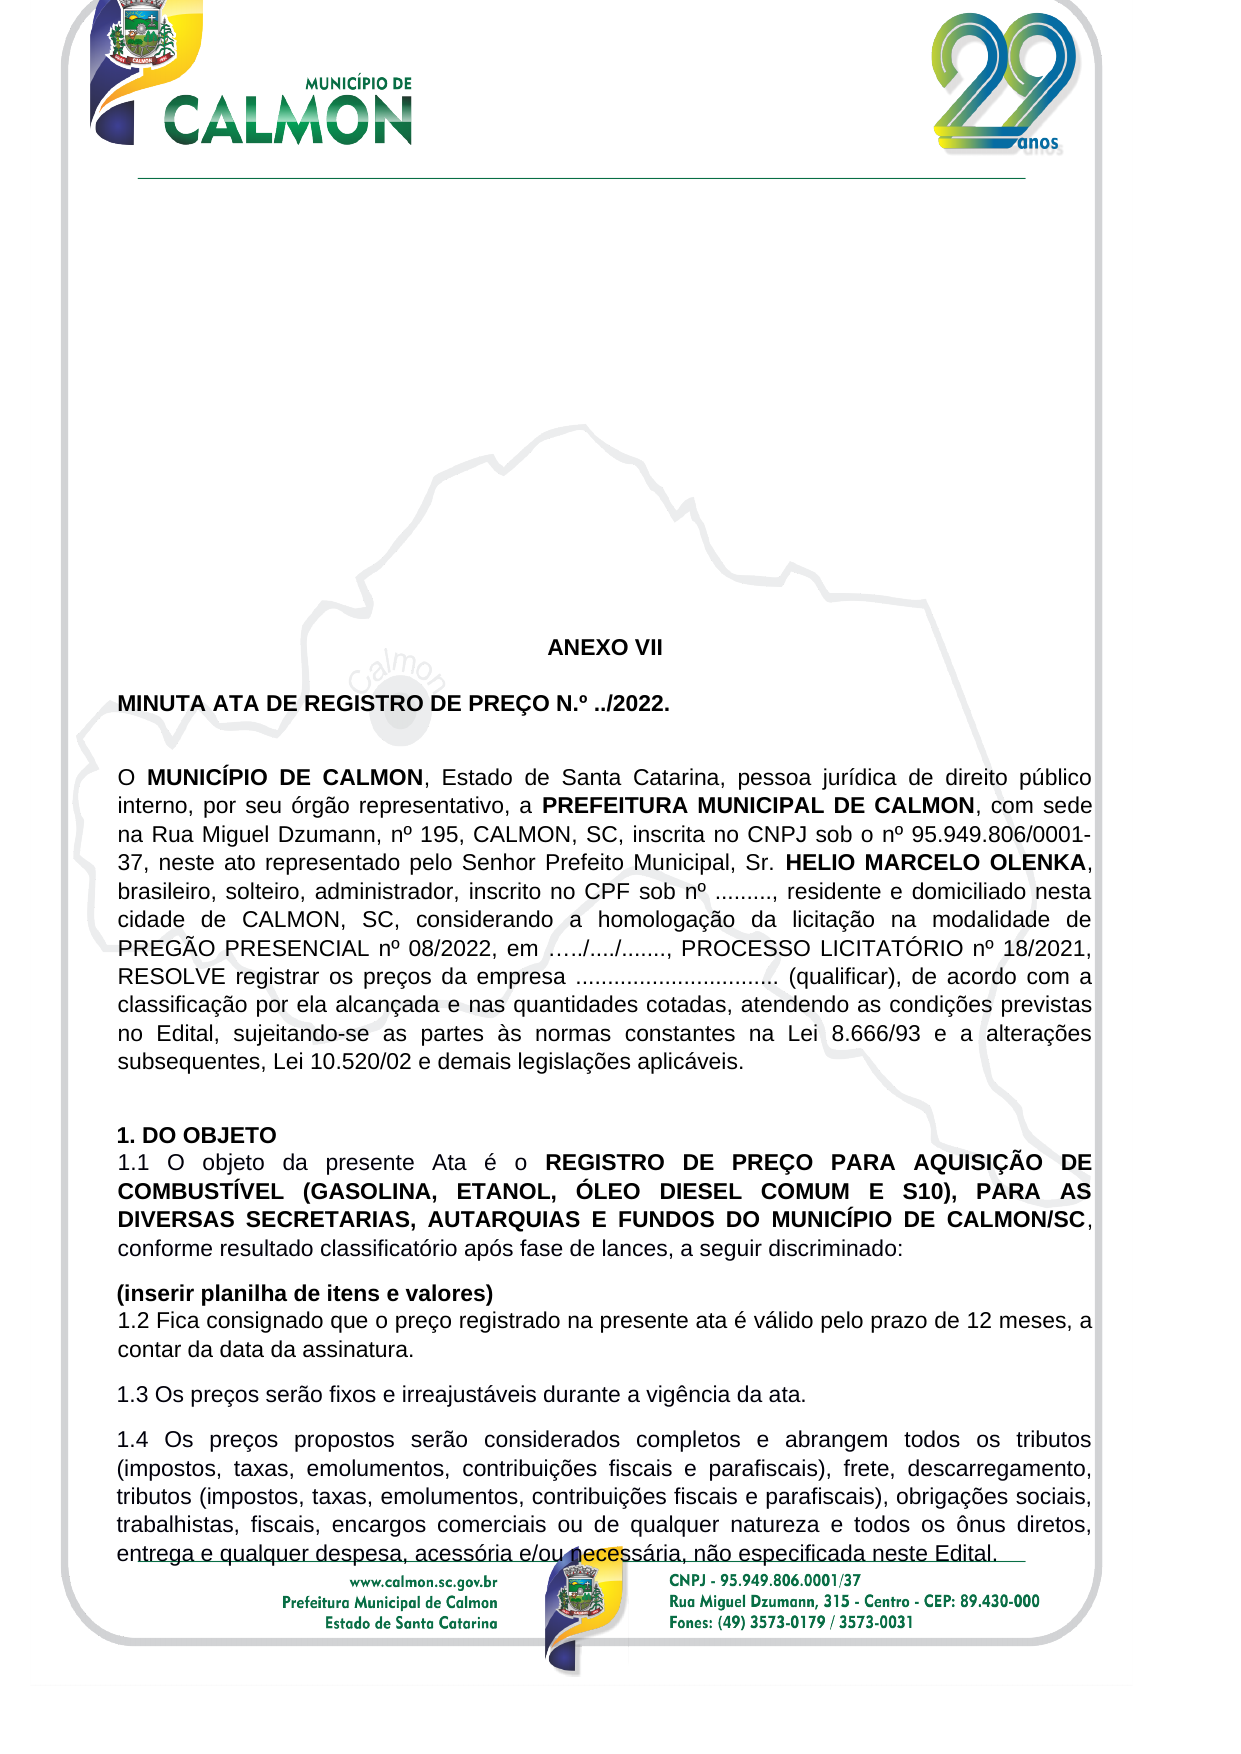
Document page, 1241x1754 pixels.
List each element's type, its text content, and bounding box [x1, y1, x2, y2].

subtitle (inserir planilha de itens e valores) [116, 1280, 1093, 1306]
text 1.4 Os preços propostos serão considerados completos e abrangem todos os tributos (impostos, taxas, emolumentos, contribuições fiscais e parafiscais), frete, descarregamento, tributos (impostos, taxas, emolumentos, contribuições fiscais e parafiscais), obrigações sociais, trabalhistas, fiscais, encargos comerciais ou de qualquer natureza e todos os ônus diretos, entrega e qualquer despesa, acessória e/ou necessária, não especificada neste Edital. [116, 1426, 1093, 1566]
text 1.3 Os preços serão fixos e irreajustáveis durante a vigência da ata. [116, 1381, 1093, 1407]
picture [30, 0, 1133, 1686]
text 1.2 Fica consignado que o preço registrado na presente ata é válido pelo prazo de 12 meses, a contar da data da assinatura. [117, 1307, 1093, 1362]
text ANEXO VII [117, 633, 1093, 660]
subtitle 1. DO OBJETO [116, 1122, 1093, 1148]
text O MUNICÍPIO DE CALMON, Estado de Santa Catarina, pessoa jurídica de direito público interno, por seu órgão representativo, a PREFEITURA MUNICIPAL DE CALMON, com sede na Rua Miguel Dzumann, nº 195, CALMON, SC, inscrita no CNPJ sob o nº 95.949.806/0001-37, neste ato representado pelo Senhor Prefeito Municipal, Sr. HELIO MARCELO OLENKA, brasileiro, solteiro, administrador, inscrito no CPF sob nº ........., residente e domiciliado nesta cidade de CALMON, SC, considerando a homologação da licitação na modalidade de PREGÃO PRESENCIAL nº 08/2022, em …../..../......., PROCESSO LICITATÓRIO nº 18/2021, RESOLVE registrar os preços da empresa ................................ (qualificar), de acordo com a classificação por ela alcançada e nas quantidades cotadas, atendendo as condições previstas no Edital, sujeitando-se as partes às normas constantes na Lei 8.666/93 e a alterações subsequentes, Lei 10.520/02 e demais legislações aplicáveis. [117, 764, 1093, 1074]
text MINUTA ATA DE REGISTRO DE PREÇO N.º ../2022. [117, 690, 1086, 717]
text 1.1 O objeto da presente Ata é o REGISTRO DE PREÇO PARA AQUISIÇÃO DE COMBUSTÍVEL (GASOLINA, ETANOL, ÓLEO DIESEL COMUM E S10), PARA AS DIVERSAS SECRETARIAS, AUTARQUIAS E FUNDOS DO MUNICÍPIO DE CALMON/SC, conforme resultado classificatório após fase de lances, a seguir discriminado: [117, 1149, 1093, 1261]
